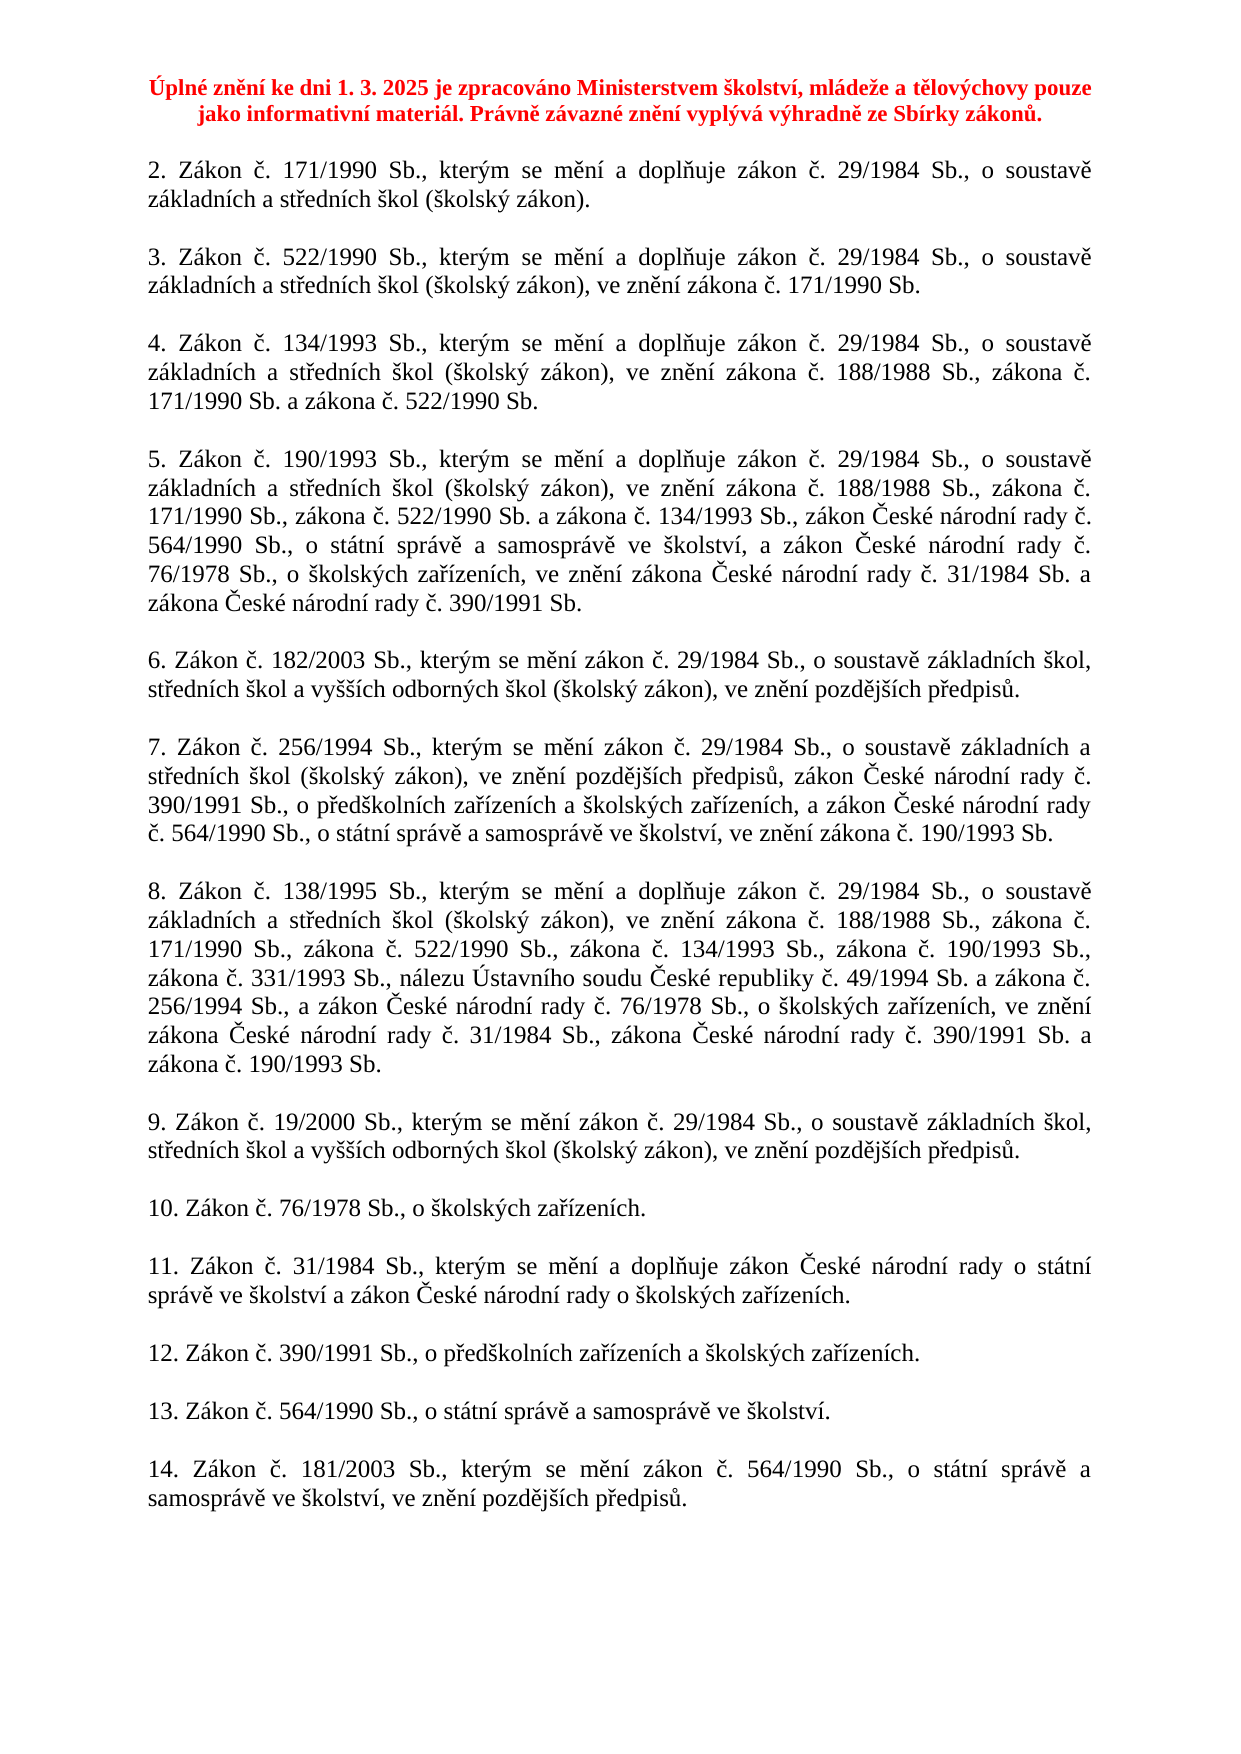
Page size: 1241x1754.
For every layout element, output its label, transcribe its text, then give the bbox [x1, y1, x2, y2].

text 4. Zákon č. 134/1993 Sb., kterým se mění a doplňuje zákon č. 29/1984 Sb., o soustavě základních a středních škol (školský zákon), ve znění zákona č. 188/1988 Sb., zákona č. 171/1990 Sb. a zákona č. 522/1990 Sb. [148, 328, 1093, 415]
text 11. Zákon č. 31/1984 Sb., kterým se mění a doplňuje zákon České národní rady o státní správě ve školství a zákon České národní rady o školských zařízeních. [148, 1251, 1093, 1309]
text 7. Zákon č. 256/1994 Sb., kterým se mění zákon č. 29/1984 Sb., o soustavě základních a středních škol (školský zákon), ve znění pozdějších předpisů, zákon České národní rady č. 390/1991 Sb., o předškolních zařízeních a školských zařízeních, a zákon České národní rady č. 564/1990 Sb., o státní správě a samosprávě ve školství, ve znění zákona č. 190/1993 Sb. [148, 732, 1093, 847]
text 13. Zákon č. 564/1990 Sb., o státní správě a samosprávě ve školství. [148, 1396, 1093, 1425]
text 8. Zákon č. 138/1995 Sb., kterým se mění a doplňuje zákon č. 29/1984 Sb., o soustavě základních a středních škol (školský zákon), ve znění zákona č. 188/1988 Sb., zákona č. 171/1990 Sb., zákona č. 522/1990 Sb., zákona č. 134/1993 Sb., zákona č. 190/1993 Sb., zákona č. 331/1993 Sb., nálezu Ústavního soudu České republiky č. 49/1994 Sb. a zákona č. 256/1994 Sb., a zákon České národní rady č. 76/1978 Sb., o školských zařízeních, ve znění zákona České národní rady č. 31/1984 Sb., zákona České národní rady č. 390/1991 Sb. a zákona č. 190/1993 Sb. [148, 876, 1093, 1078]
text 2. Zákon č. 171/1990 Sb., kterým se mění a doplňuje zákon č. 29/1984 Sb., o soustavě základních a středních škol (školský zákon). [148, 155, 1093, 213]
text 10. Zákon č. 76/1978 Sb., o školských zařízeních. [148, 1193, 1093, 1222]
text 6. Zákon č. 182/2003 Sb., kterým se mění zákon č. 29/1984 Sb., o soustavě základních škol, středních škol a vyšších odborných škol (školský zákon), ve znění pozdějších předpisů. [148, 646, 1093, 703]
text 3. Zákon č. 522/1990 Sb., kterým se mění a doplňuje zákon č. 29/1984 Sb., o soustavě základních a středních škol (školský zákon), ve znění zákona č. 171/1990 Sb. [148, 242, 1093, 299]
text 5. Zákon č. 190/1993 Sb., kterým se mění a doplňuje zákon č. 29/1984 Sb., o soustavě základních a středních škol (školský zákon), ve znění zákona č. 188/1988 Sb., zákona č. 171/1990 Sb., zákona č. 522/1990 Sb. a zákona č. 134/1993 Sb., zákon České národní rady č. 564/1990 Sb., o státní správě a samosprávě ve školství, a zákon České národní rady č. 76/1978 Sb., o školských zařízeních, ve znění zákona České národní rady č. 31/1984 Sb. a zákona České národní rady č. 390/1991 Sb. [148, 444, 1093, 616]
text 12. Zákon č. 390/1991 Sb., o předškolních zařízeních a školských zařízeních. [148, 1338, 1093, 1367]
text 9. Zákon č. 19/2000 Sb., kterým se mění zákon č. 29/1984 Sb., o soustavě základních škol, středních škol a vyšších odborných škol (školský zákon), ve znění pozdějších předpisů. [148, 1107, 1093, 1164]
text 14. Zákon č. 181/2003 Sb., kterým se mění zákon č. 564/1990 Sb., o státní správě a samosprávě ve školství, ve znění pozdějších předpisů. [148, 1454, 1093, 1511]
